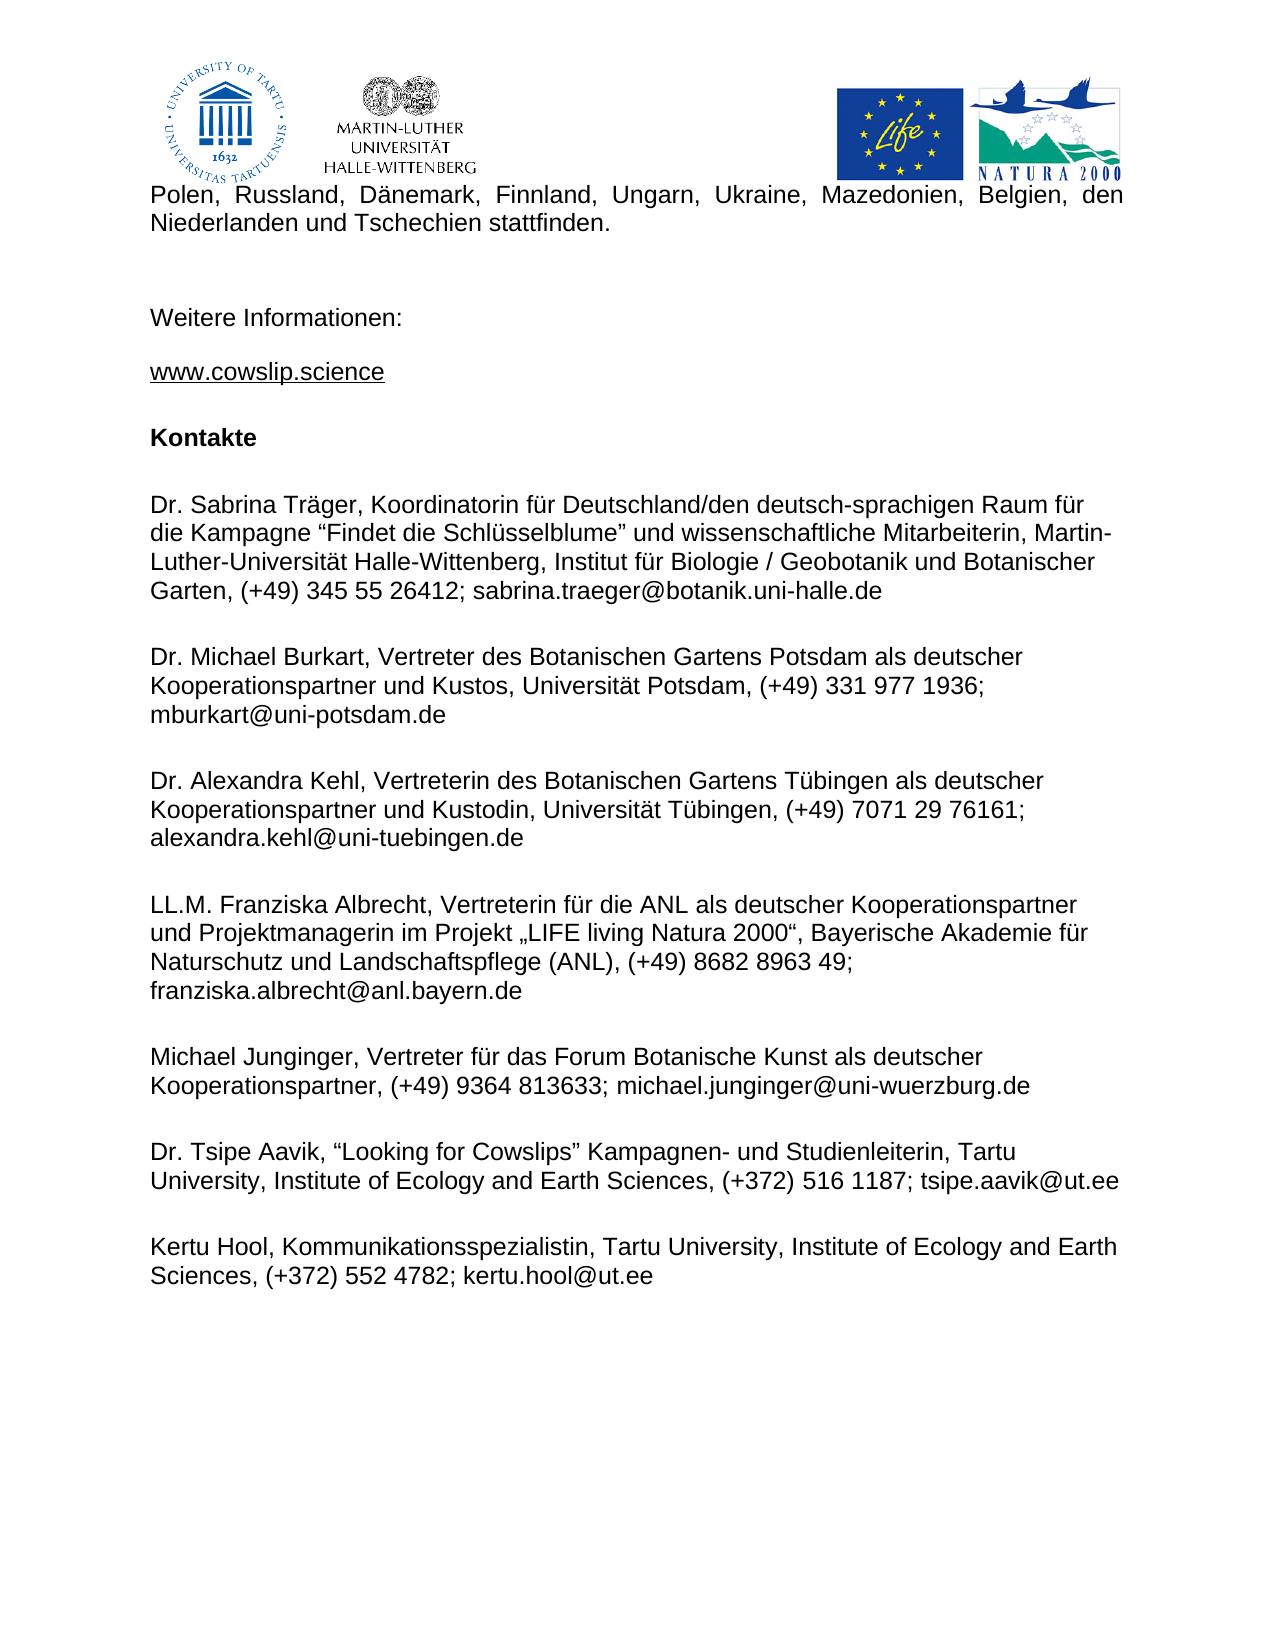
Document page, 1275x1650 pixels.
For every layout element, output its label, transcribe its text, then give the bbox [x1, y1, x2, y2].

picture [831, 76, 1125, 150]
text Dr. Sabrina Träger, Koordinatorin für Deutschland/den deutsch-sprachigen Raum für die Kampagne “Findet die Schlüsselblume” und wissenschaftliche Mitarbeiterin, Martin-Luther-Universität Halle-Wittenberg, Institut für Biologie / Geobotanik und Botanischer Garten, (+49) 345 55 26412; sabrina.traeger@botanik.uni-halle.de [150, 489, 1125, 604]
text Dr. Tsipe Aavik, “Looking for Cowslips” Kampagnen- und Studienleiterin, Tartu University, Institute of Ecology and Earth Sciences, (+372) 516 1187; tsipe.aavik@ut.ee [150, 1137, 1125, 1194]
picture [318, 69, 482, 150]
text LL.M. Franziska Albrecht, Vertreterin für die ANL als deutscher Kooperationspartner und Projektmanagerin im Projekt „LIFE living Natura 2000“, Bayerische Akademie für Naturschutz und Landschaftspflege (ANL), (+49) 8682 8963 49; franziska.albrecht@anl.bayern.de [150, 889, 1125, 1004]
picture [150, 48, 300, 150]
text Kontakte [150, 423, 1125, 452]
text Dr. Michael Burkart, Vertreter des Botanischen Gartens Potsdam als deutscher Kooperationspartner und Kustos, Universität Potsdam, (+49) 331 977 1936; mburkart@uni-potsdam.de [150, 642, 1125, 728]
text Kertu Hool, Kommunikationsspezialistin, Tartu University, Institute of Ecology and Earth Sciences, (+372) 552 4782; kertu.hool@ut.ee [150, 1232, 1125, 1289]
text Michael Junginger, Vertreter für das Forum Botanische Kunst als deutscher Kooperationspartner, (+49) 9364 813633; michael.junginger@uni-wuerzburg.de [150, 1042, 1125, 1099]
text Dr. Alexandra Kehl, Vertreterin des Botanischen Gartens Tübingen als deutscher Kooperationspartner und Kustodin, Universität Tübingen, (+49) 7071 29 76161; alexandra.kehl@uni-tuebingen.de [150, 766, 1125, 852]
text Weitere Informationen: [150, 274, 1125, 332]
text www.cowslip.science [150, 357, 1125, 386]
